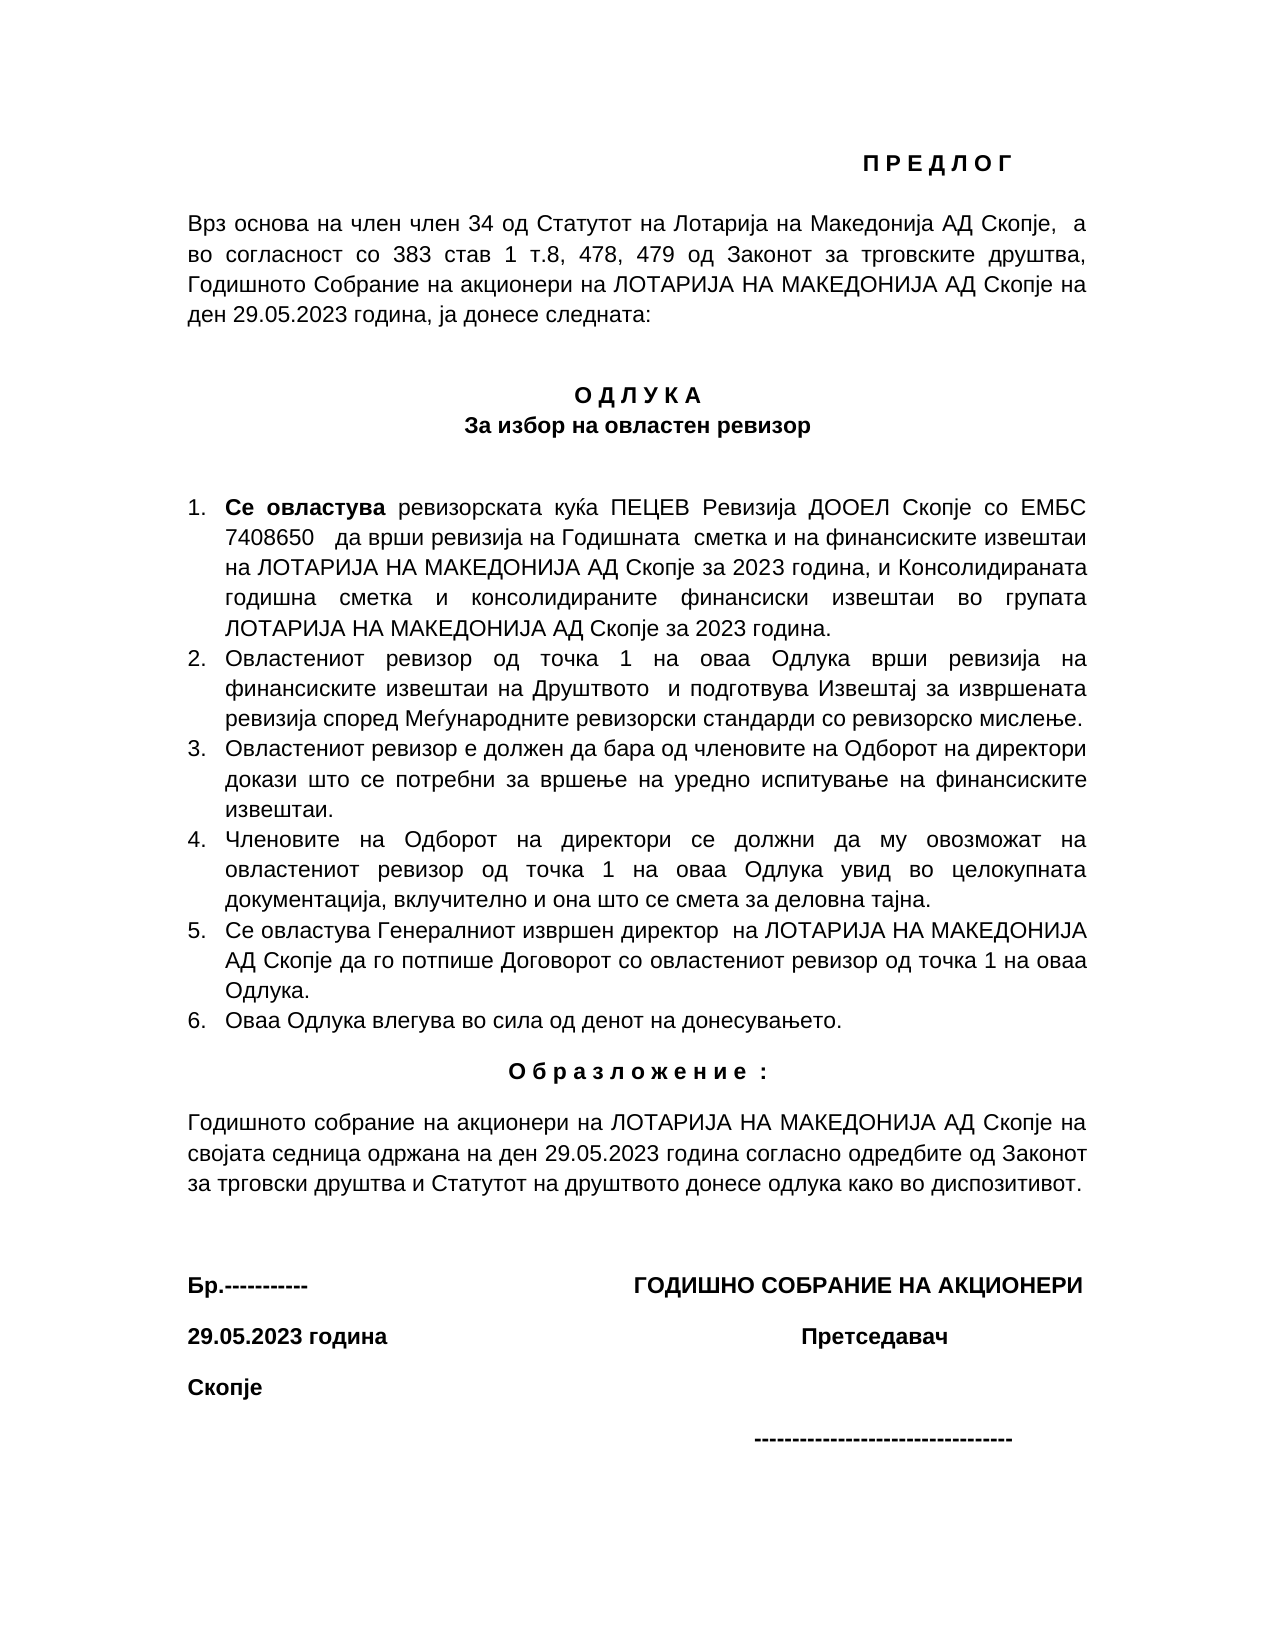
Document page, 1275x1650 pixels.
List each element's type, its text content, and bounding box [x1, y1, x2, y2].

list Се овластува ревизорската куќа ПЕЦЕВ Ревизија ДООЕЛ Скопје со ЕМБС 7408650 да врши ревизија на Годишната сметка и на финансиските извештаи на ЛОТАРИЈА НА МАКЕДОНИЈА АД Скопје за 2023 година, и Консолидираната годишна сметка и консолидираните финансиски извештаи во групата ЛОТАРИЈА НА МАКЕДОНИЈА АД Скопје за 2023 година. [187, 494, 1087, 641]
text О Д Л У К А [187, 382, 1087, 409]
text Скопје [187, 1374, 1087, 1400]
text О б р а з л о ж е н и е : [187, 1058, 1087, 1085]
list Членовите на Одборот на директори се должни да му овозможат на овластениот ревизор од точка 1 на оваа Одлука увид во целокупната документација, вклучително и она што се смета за деловна тајна. [187, 826, 1087, 913]
list Овластениот ревизор од точка 1 на оваа Одлука врши ревизија на финансиските извештаи на Друштвото и подготвува Извештај за извршената ревизија според Меѓународните ревизорски стандарди со ревизорско мислење. [187, 645, 1087, 732]
text П Р Е Д Л О Г [187, 150, 1087, 176]
text Бр.----------- ГОДИШНО СОБРАНИЕ НА АКЦИОНЕРИ [187, 1272, 1087, 1298]
list Се овластува Генералниот извршен директор на ЛОТАРИЈА НА МАКЕДОНИЈА АД Скопје да го потпише Договорот со овластениот ревизор од точка 1 на оваа Одлука. [187, 917, 1087, 1003]
list Овластениот ревизор е должен да бара од членовите на Одборот на директори докази што се потребни за вршење на уредно испитување на финансиските извештаи. [187, 735, 1087, 822]
text ---------------------------------- [187, 1425, 1087, 1451]
text За избор на овластен ревизор [187, 412, 1087, 439]
text Годишното собрание на акционери на ЛОТАРИЈА НА МАКЕДОНИЈА АД Скопје на својата седница одржана на ден 29.05.2023 година согласно одредбите од Законот за трговски друштва и Статутот на друштвото донесе одлука како во диспозитивот. [187, 1109, 1087, 1196]
list Оваа Одлука влегува во сила од денот на донесувањето. [187, 1007, 1087, 1034]
text 29.05.2023 година Претседавач [187, 1323, 1087, 1349]
text Врз основа на член член 34 од Статутот на Лотарија на Македонија АД Скопје, а во согласност со 383 став 1 т.8, 478, 479 од Законот за трговските друштва, Годишното Собрание на акционери на ЛОТАРИЈА НА МАКЕДОНИЈА АД Скопје на ден 29.05.2023 година, ја донесе следната: [187, 210, 1087, 327]
